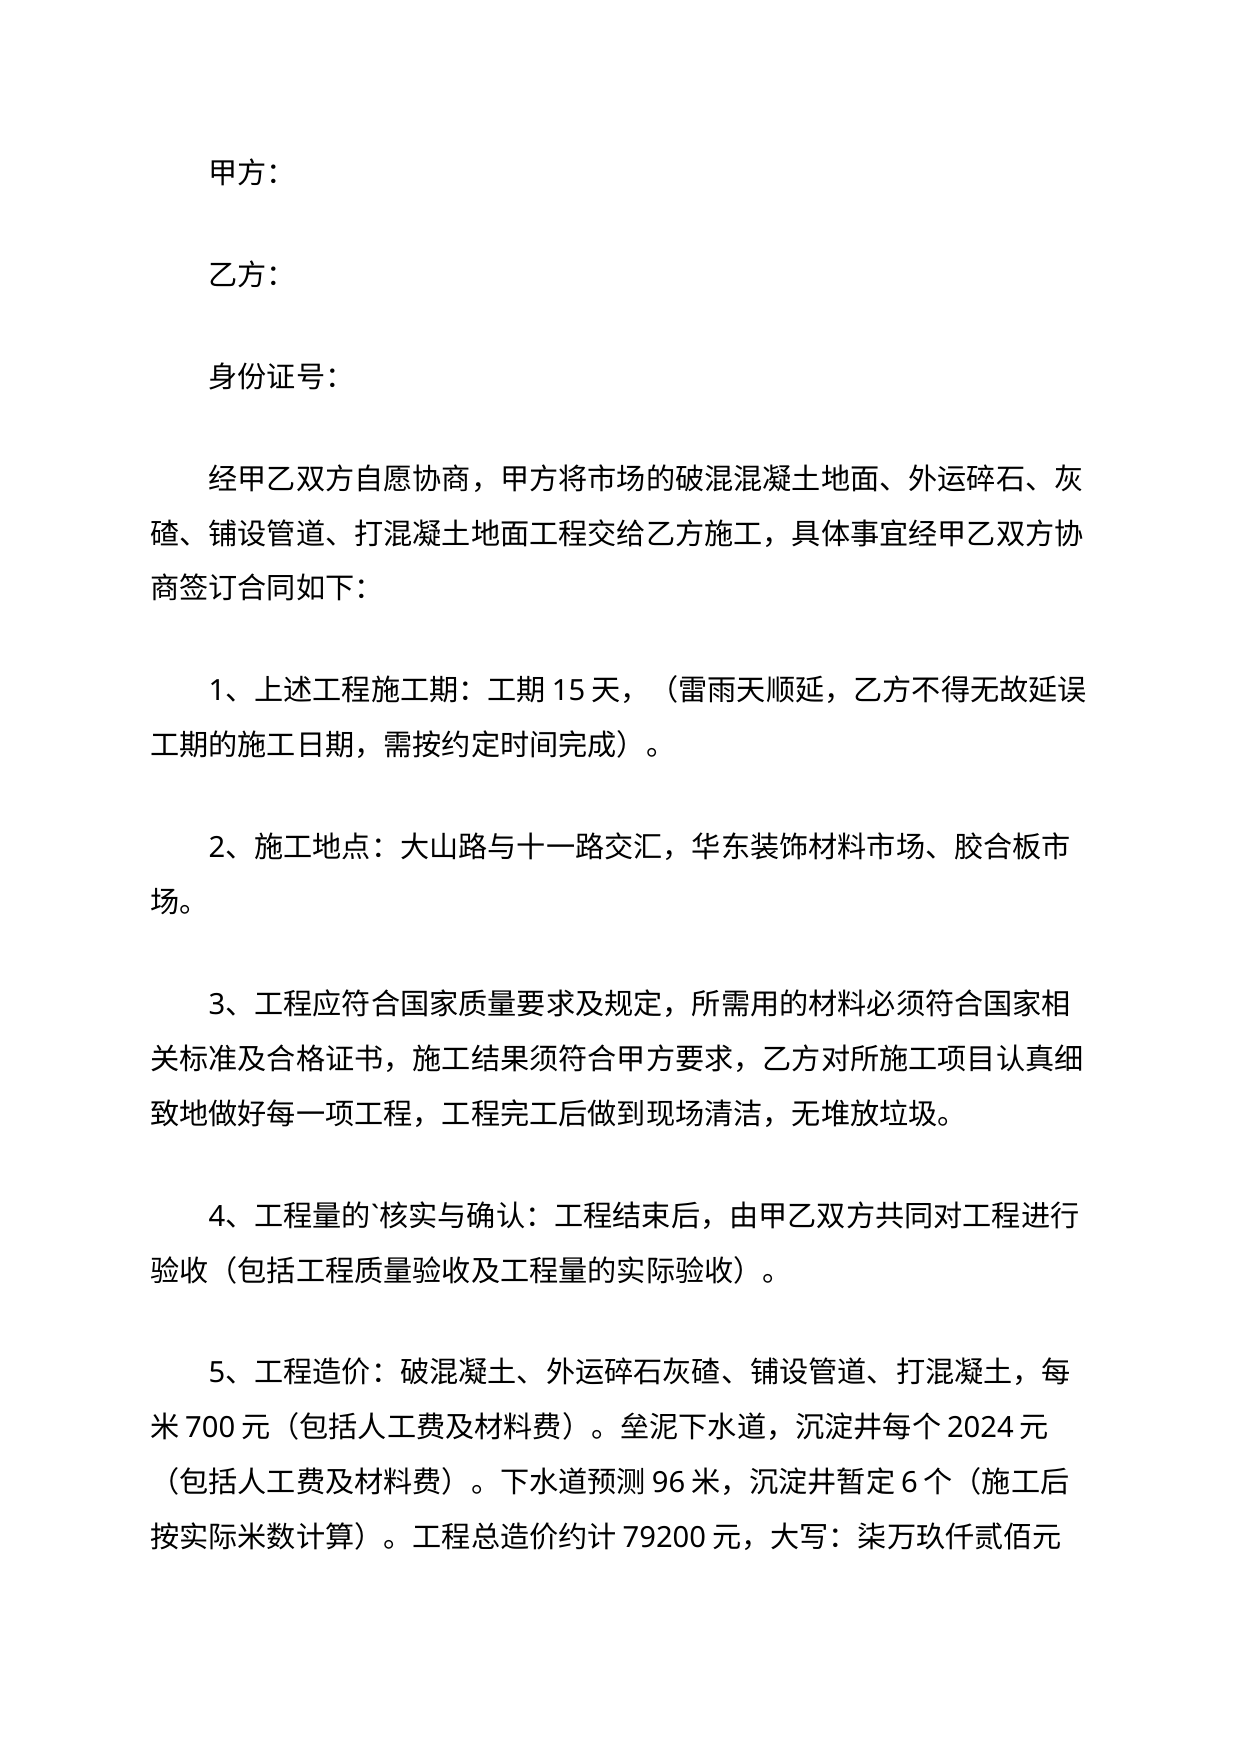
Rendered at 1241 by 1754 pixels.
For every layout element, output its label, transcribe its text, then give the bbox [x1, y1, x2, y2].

text 乙方： [150, 252, 1090, 294]
text 1、上述工程施工期：工期15天，（雷雨天顺延，乙方不得无故延误工期的施工日期，需按约定时间完成）。 [150, 667, 1090, 764]
text 3、工程应符合国家质量要求及规定，所需用的材料必须符合国家相关标准及合格证书，施工结果须符合甲方要求，乙方对所施工项目认真细致地做好每一项工程，工程完工后做到现场清洁，无堆放垃圾。 [150, 980, 1090, 1133]
text 2、施工地点：大山路与十一路交汇，华东装饰材料市场、胶合板市场。 [150, 824, 1090, 921]
text 甲方： [150, 150, 1090, 192]
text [150, 1349, 1090, 1556]
text 身份证号： [150, 353, 1090, 396]
text 4、工程量的`核实与确认：工程结束后，由甲乙双方共同对工程进行验收（包括工程质量验收及工程量的实际验收）。 [150, 1192, 1090, 1289]
text 经甲乙双方自愿协商，甲方将市场的破混混凝土地面、外运碎石、灰碴、铺设管道、打混凝土地面工程交给乙方施工，具体事宜经甲乙双方协商签订合同如下： [150, 455, 1090, 607]
